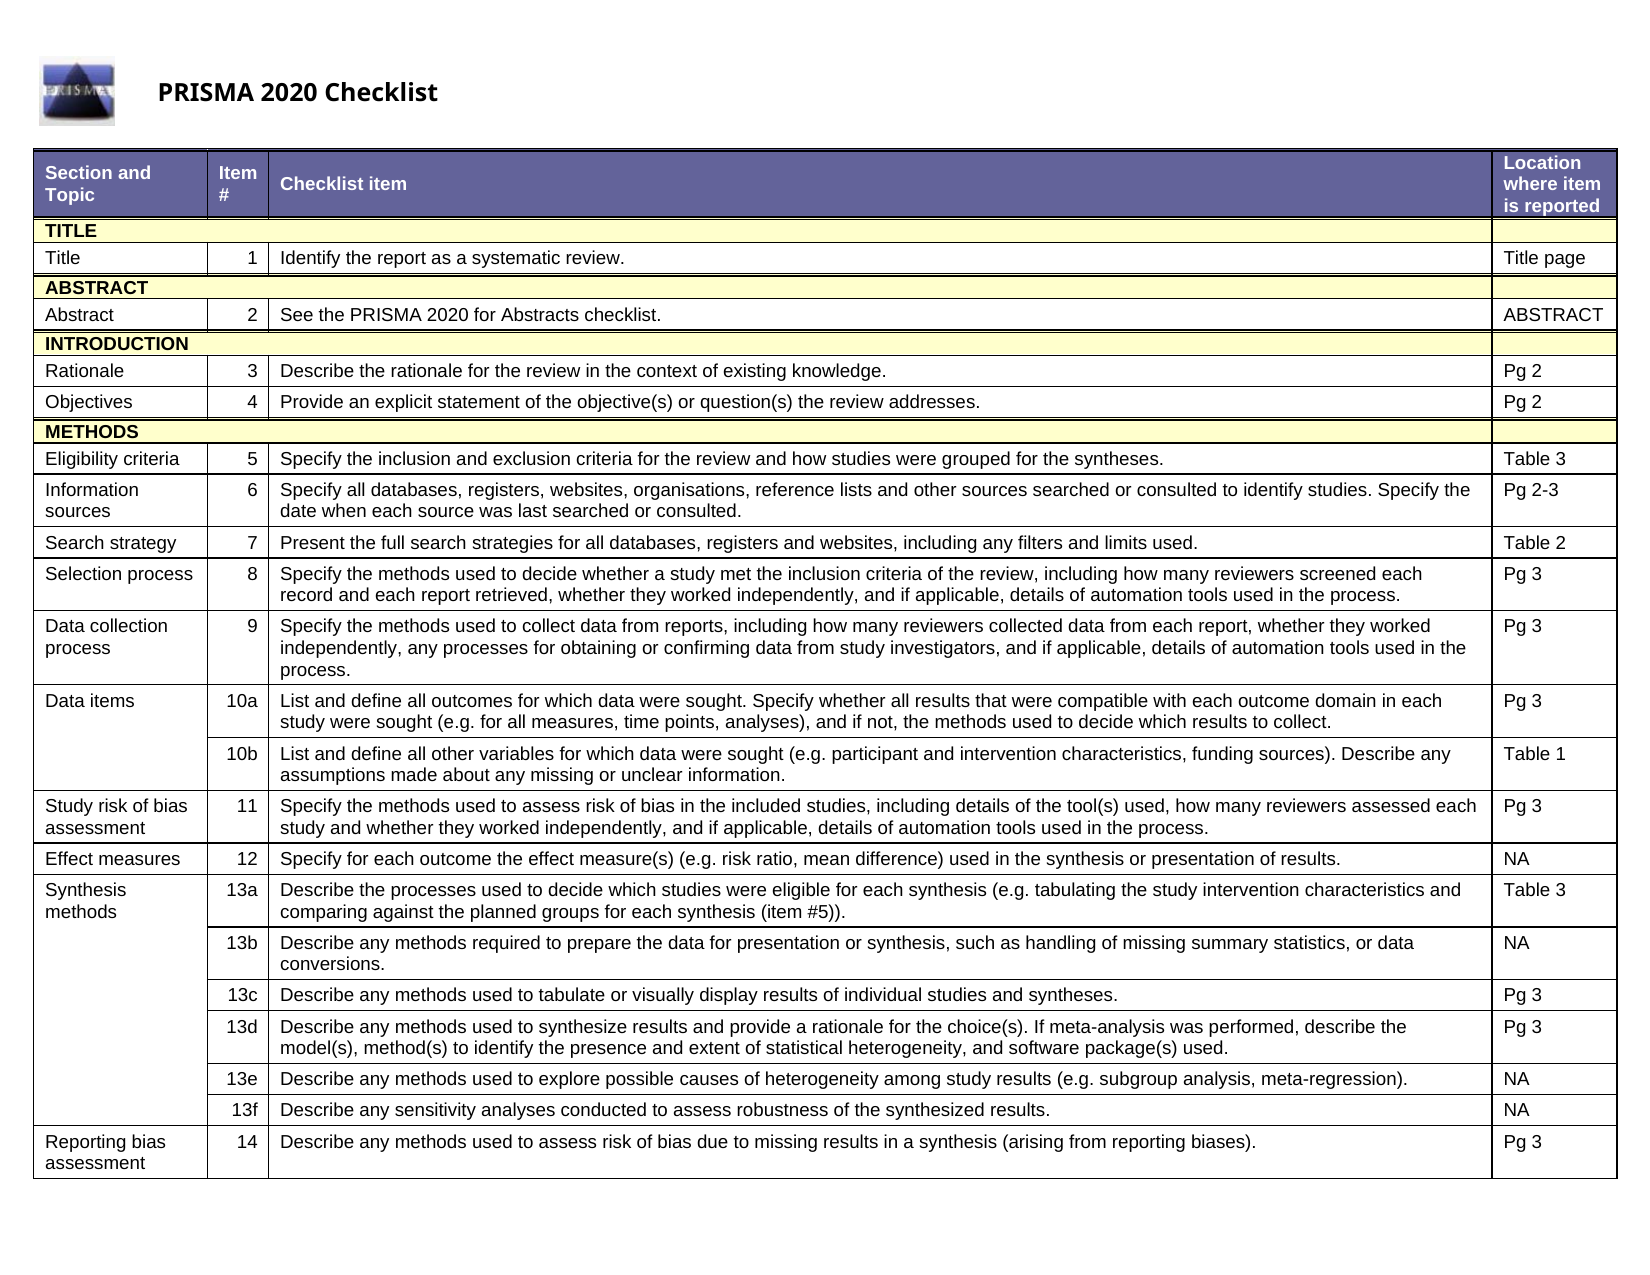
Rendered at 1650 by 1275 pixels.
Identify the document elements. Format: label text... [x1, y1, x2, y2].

table_cell 5 [208, 444, 268, 473]
table_cell 13e [208, 1064, 268, 1094]
table_cell Table 1 [1493, 738, 1616, 789]
table_cell Pg 2-3 [1493, 475, 1616, 526]
table_cell Describe any methods used to explore possible causes of heterogeneity among study results (e.g. subgroup analysis, meta-regression). [269, 1064, 1491, 1094]
table_cell Pg 3 [1493, 1126, 1616, 1178]
table_cell Describe any methods used to tabulate or visually display results of individual studies and syntheses. [269, 980, 1491, 1010]
table_cell Selection process [34, 559, 207, 610]
table_cell 6 [208, 475, 268, 526]
table_cell 13d [208, 1011, 268, 1063]
table_cell INTRODUCTION [34, 333, 1491, 354]
table_cell Rationale [34, 356, 207, 386]
table_cell 11 [208, 791, 268, 842]
table_cell 1 [208, 243, 268, 273]
table_cell NA [1493, 844, 1616, 873]
table_cell List and define all outcomes for which data were sought. Specify whether all results that were compatible with each outcome domain in each study were sought (e.g. for all measures, time points, analyses), and if not, the methods used to decide which results to collect. [269, 685, 1491, 737]
table_cell 13a [208, 875, 268, 926]
table_cell Pg 3 [1493, 559, 1616, 610]
picture [39, 56, 115, 126]
table_cell ABSTRACT [1493, 299, 1616, 329]
table_cell [1493, 333, 1616, 354]
table_cell Describe any methods used to assess risk of bias due to missing results in a synthesis (arising from reporting biases). [269, 1126, 1491, 1178]
table_cell List and define all other variables for which data were sought (e.g. participant and intervention characteristics, funding sources). Describe any assumptions made about any missing or unclear information. [269, 738, 1491, 789]
table_cell 3 [208, 356, 268, 386]
table_header Location where item is reported [1493, 152, 1616, 216]
table_cell 13c [208, 980, 268, 1010]
table_cell Provide an explicit statement of the objective(s) or question(s) the review addresses. [269, 387, 1491, 417]
table_cell 10a [208, 685, 268, 737]
table_cell Title page [1493, 243, 1616, 273]
table_cell 7 [208, 527, 268, 557]
table_cell 13f [208, 1095, 268, 1125]
table_cell Pg 2 [1493, 356, 1616, 386]
table_cell Present the full search strategies for all databases, registers and websites, including any filters and limits used. [269, 527, 1491, 557]
table_cell Pg 3 [1493, 980, 1616, 1010]
table_cell Table 3 [1493, 444, 1616, 473]
table_cell 14 [208, 1126, 268, 1178]
table_cell Specify all databases, registers, websites, organisations, reference lists and other sources searched or consulted to identify studies. Specify the date when each source was last searched or consulted. [269, 475, 1491, 526]
table_cell Specify the methods used to assess risk of bias in the included studies, including details of the tool(s) used, how many reviewers assessed each study and whether they worked independently, and if applicable, details of automation tools used in the process. [269, 791, 1491, 842]
table_cell NA [1493, 1064, 1616, 1094]
table_cell 8 [208, 559, 268, 610]
table_cell Table 3 [1493, 875, 1616, 926]
table_cell Pg 3 [1493, 1011, 1616, 1063]
table_header Section and Topic [34, 152, 207, 216]
table_cell Describe the processes used to decide which studies were eligible for each synthesis (e.g. tabulating the study intervention characteristics and comparing against the planned groups for each synthesis (item #5)). [269, 875, 1491, 926]
table_cell Describe any methods used to synthesize results and provide a rationale for the choice(s). If meta-analysis was performed, describe the model(s), method(s) to identify the presence and extent of statistical heterogeneity, and software package(s) used. [269, 1011, 1491, 1063]
table_cell Search strategy [34, 527, 207, 557]
table_cell 9 [208, 611, 268, 684]
table_cell Data items [34, 685, 207, 789]
table_cell Reporting bias assessment [34, 1126, 207, 1178]
table_cell Data collection process [34, 611, 207, 684]
table_cell NA [1493, 1095, 1616, 1125]
table_cell Describe any sensitivity analyses conducted to assess robustness of the synthesized results. [269, 1095, 1491, 1125]
table_cell Pg 3 [1493, 685, 1616, 737]
table_cell Study risk of bias assessment [34, 791, 207, 842]
table_cell Eligibility criteria [34, 444, 207, 473]
table_cell 4 [208, 387, 268, 417]
table_cell 12 [208, 844, 268, 873]
table_cell Describe the rationale for the review in the context of existing knowledge. [269, 356, 1491, 386]
table_cell Describe any methods required to prepare the data for presentation or synthesis, such as handling of missing summary statistics, or data conversions. [269, 928, 1491, 979]
table_cell 10b [208, 738, 268, 789]
table_cell Specify the methods used to collect data from reports, including how many reviewers collected data from each report, whether they worked independently, any processes for obtaining or confirming data from study investigators, and if applicable, details of automation tools used in the process. [269, 611, 1491, 684]
table_cell 2 [208, 299, 268, 329]
table_cell METHODS [34, 421, 1491, 442]
table_cell Title [34, 243, 207, 273]
table_header Item # [208, 152, 268, 216]
table_cell Synthesis methods [34, 875, 207, 1125]
table_cell 13b [208, 928, 268, 979]
table_cell [1493, 220, 1616, 242]
table_cell Specify for each outcome the effect measure(s) (e.g. risk ratio, mean difference) used in the synthesis or presentation of results. [269, 844, 1491, 873]
table_cell See the PRISMA 2020 for Abstracts checklist. [269, 299, 1491, 329]
table_cell Pg 3 [1493, 791, 1616, 842]
table_cell [1493, 421, 1616, 442]
table_cell Pg 3 [1493, 611, 1616, 684]
table_cell Table 2 [1493, 527, 1616, 557]
table_cell Identify the report as a systematic review. [269, 243, 1491, 273]
table_cell ABSTRACT [34, 277, 1491, 298]
table_cell Information sources [34, 475, 207, 526]
table_cell Effect measures [34, 844, 207, 873]
table_cell Objectives [34, 387, 207, 417]
table_cell [1493, 277, 1616, 298]
table_cell TITLE [34, 220, 1491, 242]
table_cell Specify the inclusion and exclusion criteria for the review and how studies were grouped for the syntheses. [269, 444, 1491, 473]
table_cell Abstract [34, 299, 207, 329]
table_cell Pg 2 [1493, 387, 1616, 417]
table_cell NA [1493, 928, 1616, 979]
table_cell Specify the methods used to decide whether a study met the inclusion criteria of the review, including how many reviewers screened each record and each report retrieved, whether they worked independently, and if applicable, details of automation tools used in the process. [269, 559, 1491, 610]
table_header Checklist item [269, 152, 1491, 216]
